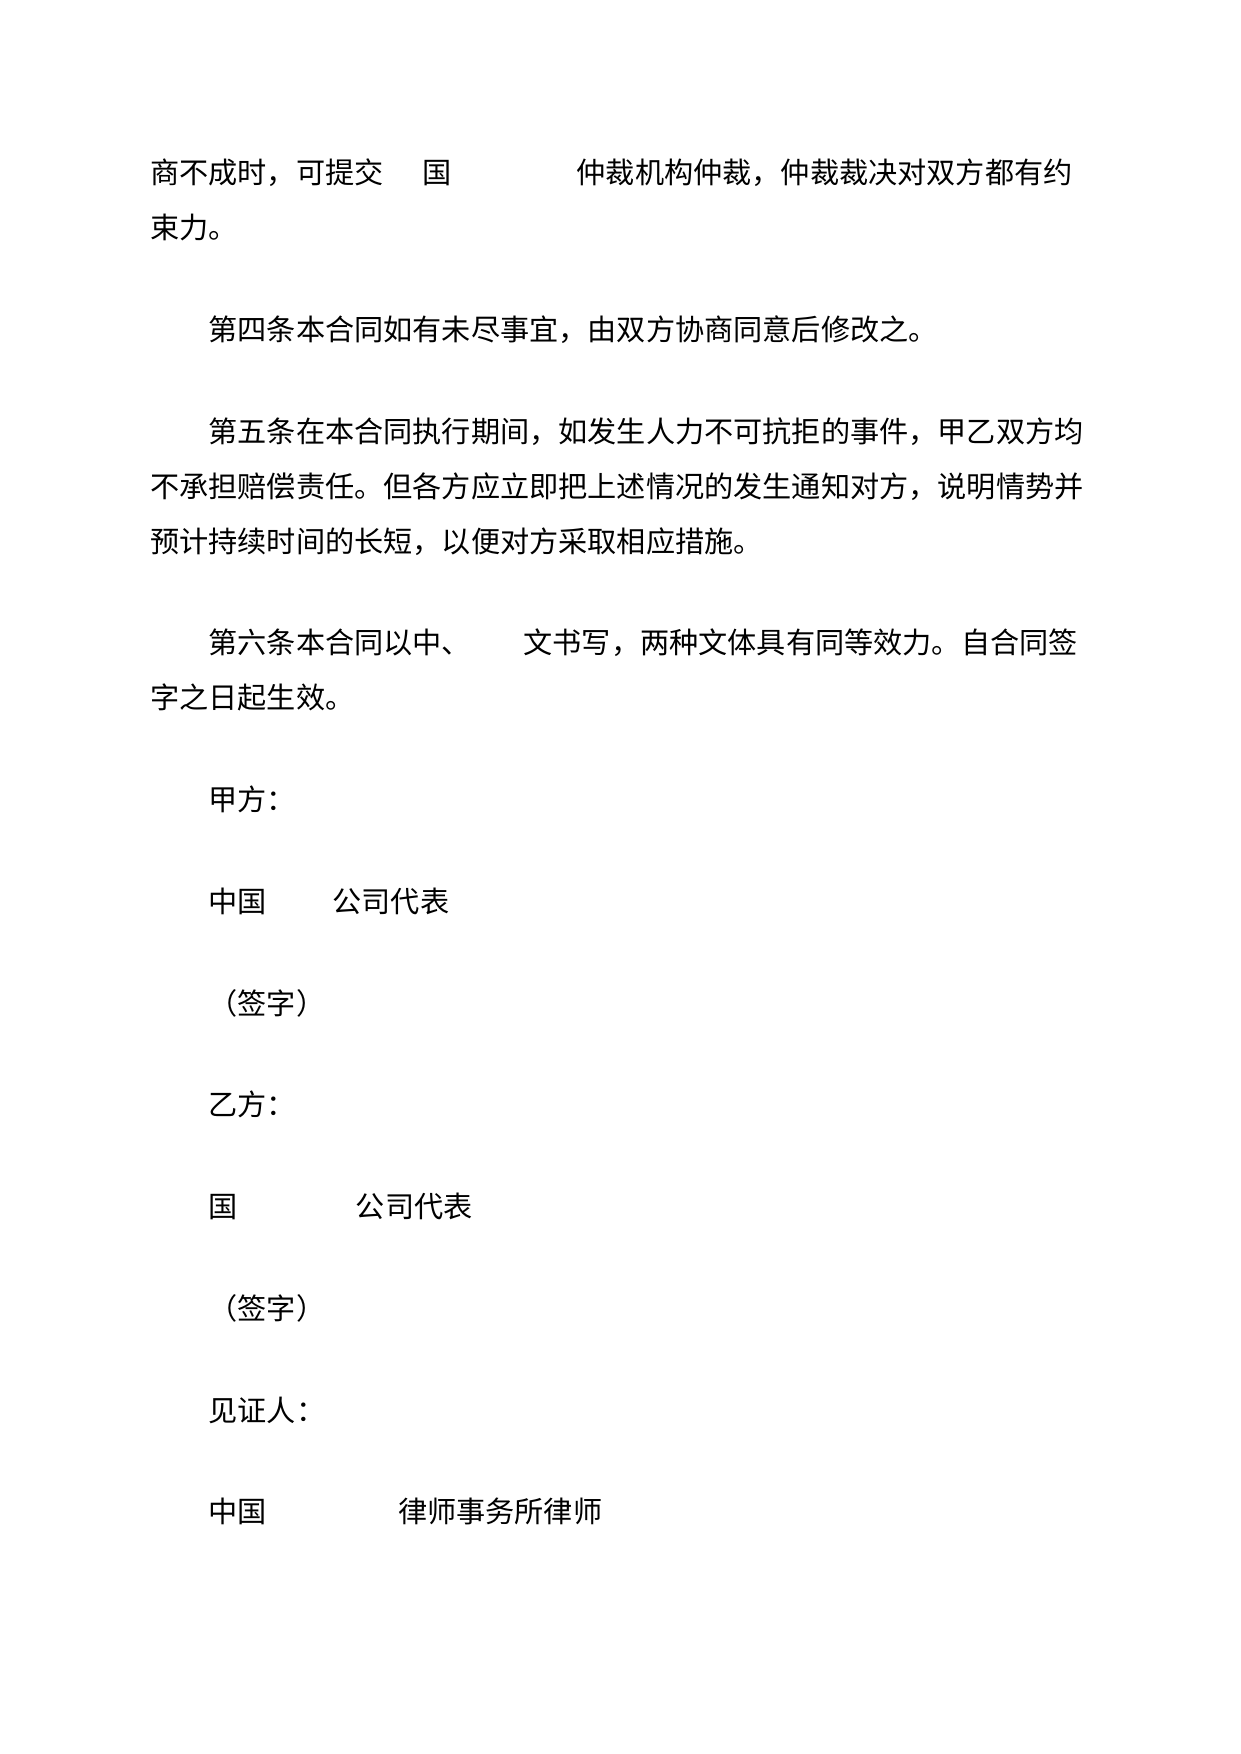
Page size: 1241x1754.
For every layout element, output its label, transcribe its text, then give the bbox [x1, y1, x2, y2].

text 中国 公司代表 [150, 878, 1090, 921]
text 中国 律师事务所律师 [150, 1489, 1090, 1531]
text 第六条本合同以中、 文书写，两种文体具有同等效力。自合同签字之日起生效。 [150, 620, 1090, 717]
text 见证人： [150, 1387, 1090, 1429]
text 国 公司代表 [150, 1184, 1090, 1226]
text 乙方： [150, 1082, 1090, 1124]
text 第四条本合同如有未尽事宜，由双方协商同意后修改之。 [150, 307, 1090, 349]
text 甲方： [150, 777, 1090, 819]
text （签字） [150, 980, 1090, 1022]
text （签字） [150, 1286, 1090, 1328]
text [150, 150, 1090, 247]
text 第五条在本合同执行期间，如发生人力不可抗拒的事件，甲乙双方均不承担赔偿责任。但各方应立即把上述情况的发生通知对方，说明情势并预计持续时间的长短，以便对方采取相应措施。 [150, 408, 1090, 561]
